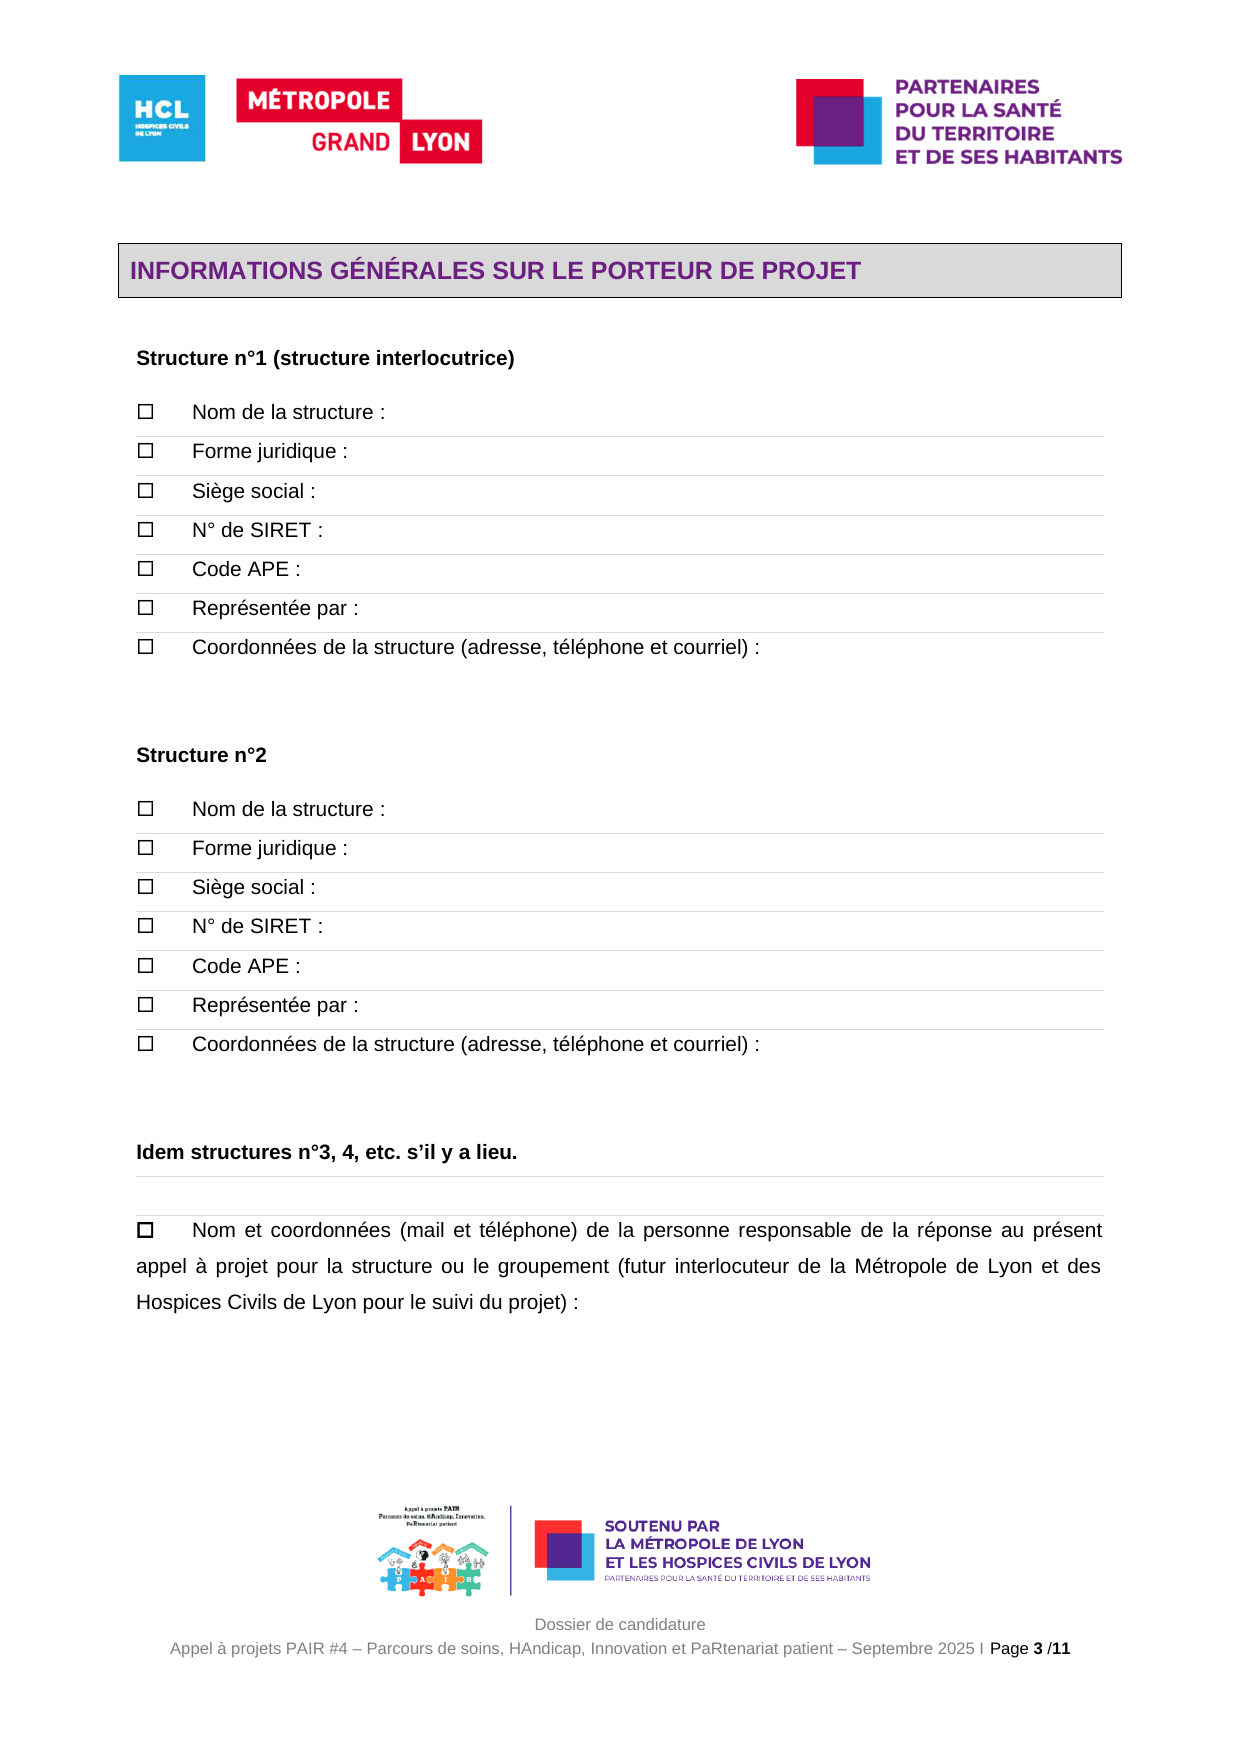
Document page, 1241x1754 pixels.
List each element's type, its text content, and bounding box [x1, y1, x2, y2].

list Coordonnées de la structure (adresse, téléphone et courriel) : [136, 633, 1104, 659]
text Idem structures n°3, 4, etc. s’il y a lieu. [136, 1140, 1104, 1164]
picture [118, 73, 206, 162]
list Nom et coordonnées (mail et téléphone) de la personne responsable de la réponse au présent appel à projet pour la structure ou le groupement (futur interlocuteur de la Métropole de Lyon et des Hospices Civils de Lyon pour le suivi du projet) : [136, 1216, 1104, 1314]
list Nom de la structure : [136, 797, 1104, 821]
picture [795, 77, 1123, 165]
picture [235, 77, 483, 164]
picture [354, 1488, 887, 1612]
list Représentée par : [136, 594, 1104, 620]
list Forme juridique : [136, 834, 1104, 860]
table_header INFORMATIONS GÉNÉRALES SUR LE PORTEUR DE PROJET [119, 244, 1121, 297]
list N° de SIRET : [136, 516, 1104, 542]
list N° de SIRET : [136, 912, 1104, 938]
text Structure n°1 (structure interlocutrice) [136, 346, 1104, 370]
list Siège social : [136, 873, 1104, 899]
text Structure n°2 [136, 743, 1104, 767]
list Représentée par : [136, 991, 1104, 1017]
list Forme juridique : [136, 437, 1104, 463]
list Siège social : [136, 476, 1104, 502]
list Code APE : [136, 951, 1104, 978]
list Nom de la structure : [136, 400, 1104, 424]
list Code APE : [136, 555, 1104, 581]
list Coordonnées de la structure (adresse, téléphone et courriel) : [136, 1030, 1104, 1056]
